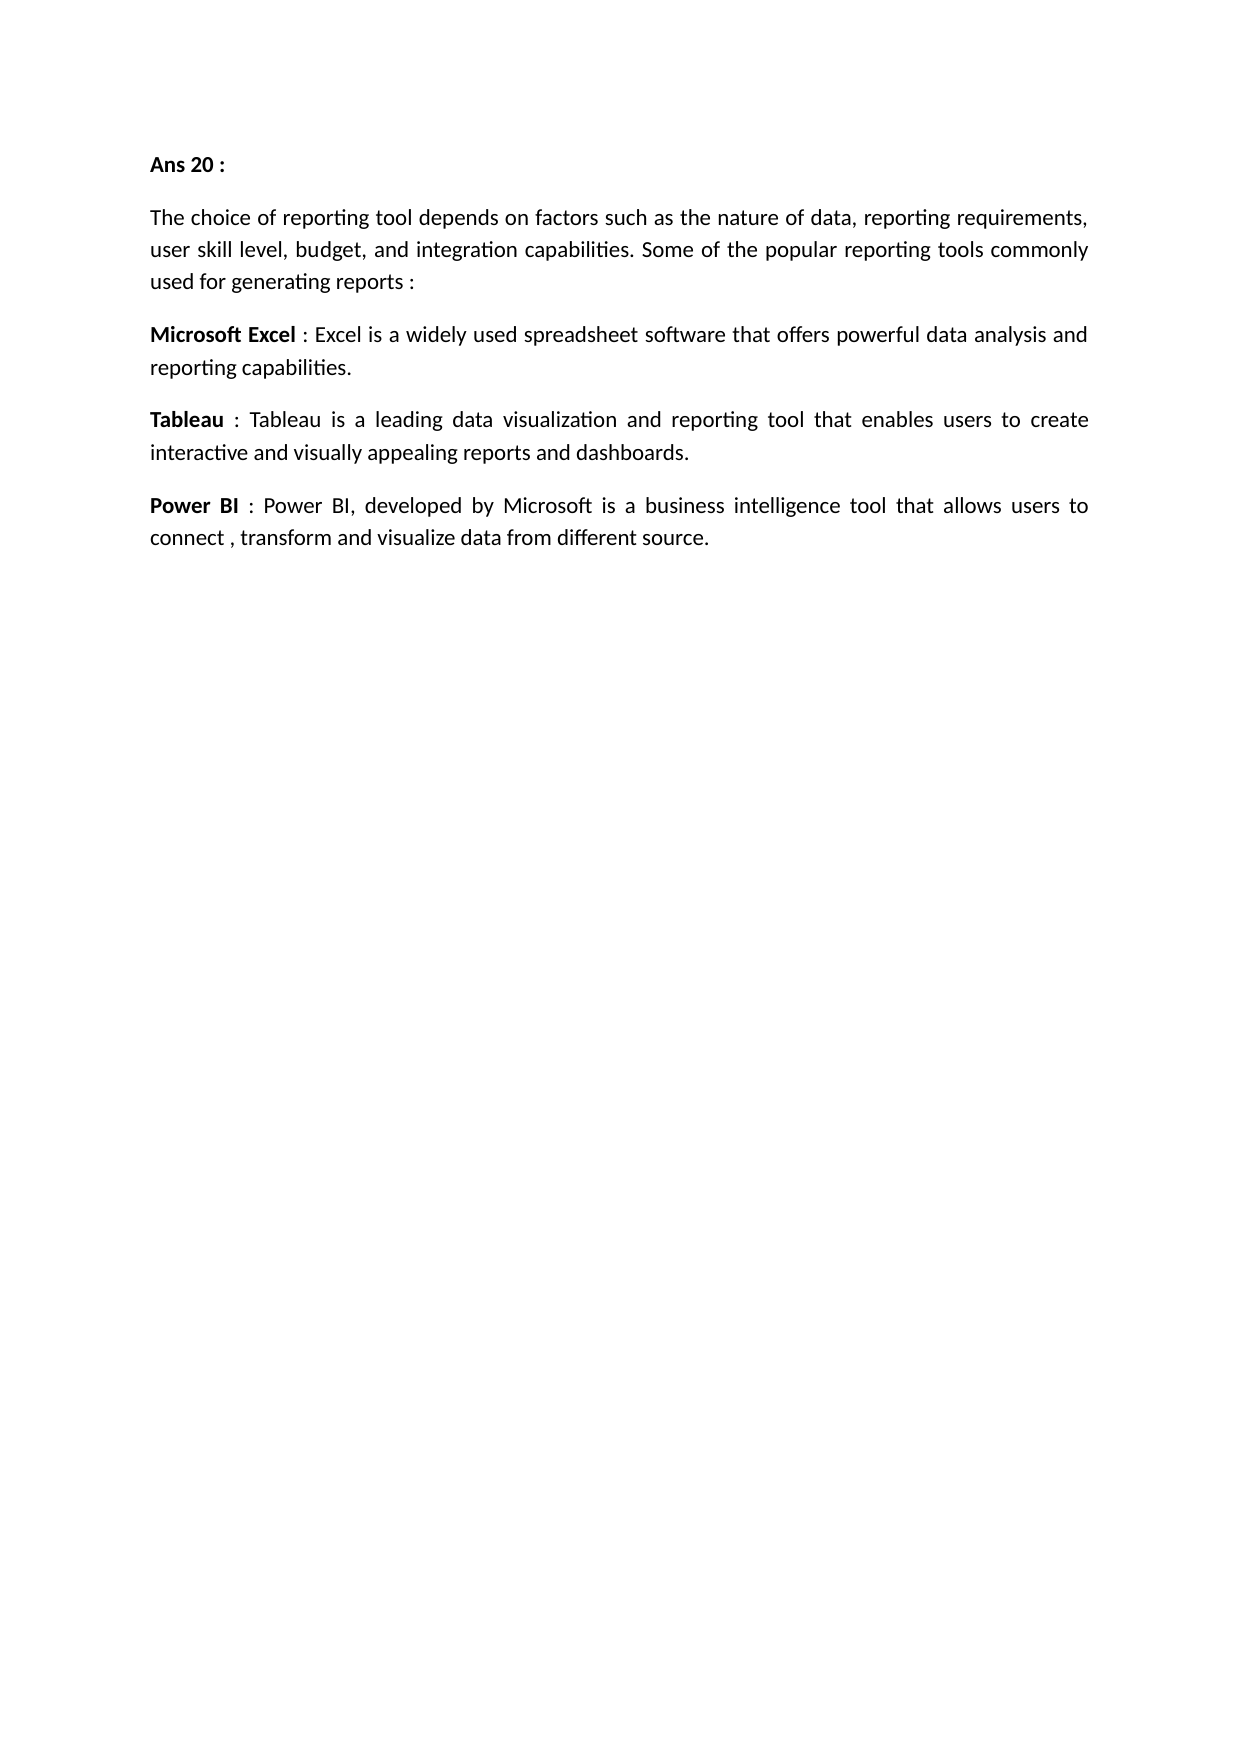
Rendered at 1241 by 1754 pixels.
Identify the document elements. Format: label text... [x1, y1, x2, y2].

text Tableau : Tableau is a leading data visualization and reporting tool that enables users to create interactive and visually appealing reports and dashboards. [150, 406, 1090, 466]
text Power BI : Power BI, developed by Microsoft is a business intelligence tool that allows users to connect , transform and visualize data from different source. [150, 491, 1090, 551]
text Ans 20 : [150, 150, 1090, 178]
text The choice of reporting tool depends on factors such as the nature of data, reporting requirements, user skill level, budget, and integration capabilities. Some of the popular reporting tools commonly used for generating reports : [150, 203, 1090, 295]
text Microsoft Excel : Excel is a widely used spreadsheet software that offers powerful data analysis and reporting capabilities. [150, 320, 1090, 381]
